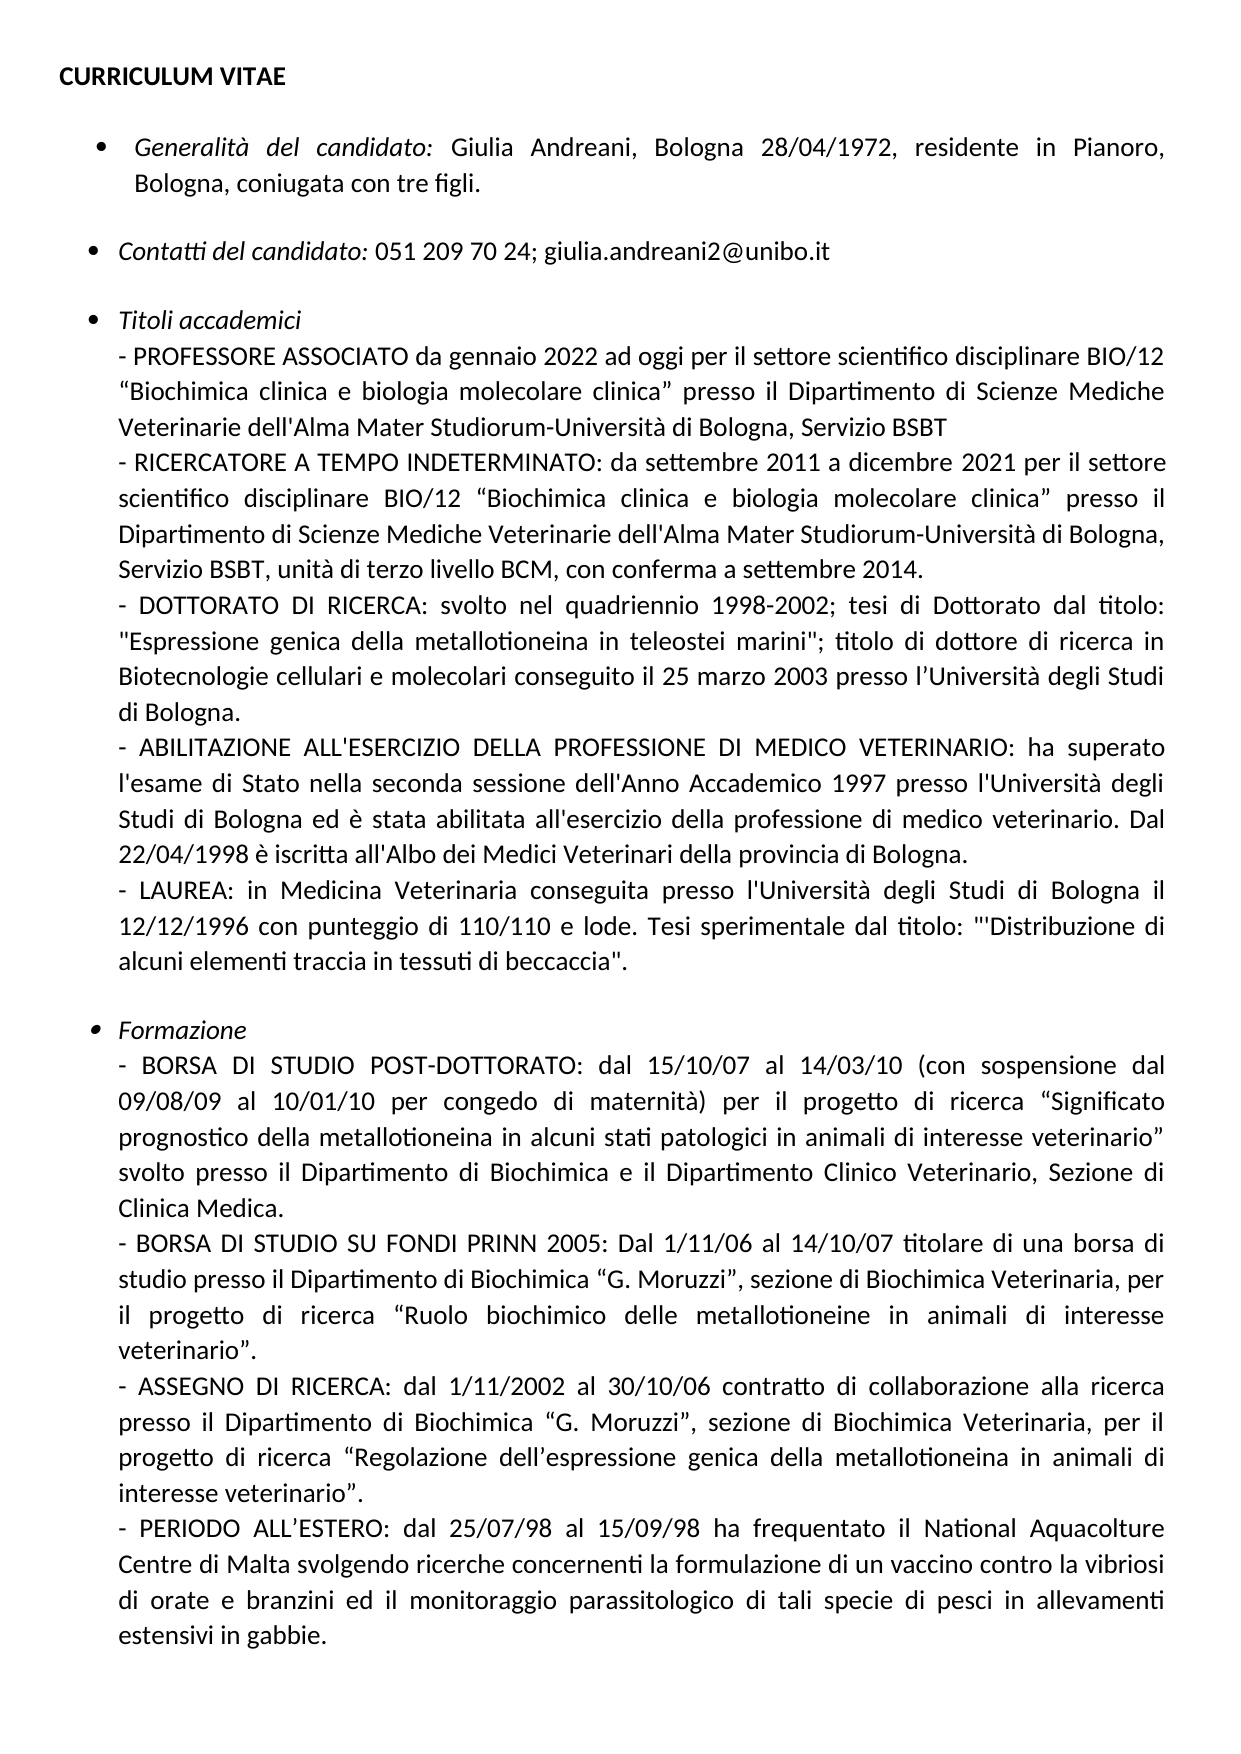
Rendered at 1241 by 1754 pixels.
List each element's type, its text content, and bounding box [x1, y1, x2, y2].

text - BORSA DI STUDIO SU FONDI PRINN 2005: Dal 1/11/06 al 14/10/07 titolare di una borsa di studio presso il Dipartimento di Biochimica “G. Moruzzi”, sezione di Biochimica Veterinaria, per il progetto di ricerca “Ruolo biochimico delle metallotioneine in animali di interesse veterinario”. [118, 1227, 1167, 1366]
text CURRICULUM VITAE [59, 59, 1167, 92]
list - PROFESSORE ASSOCIATO da gennaio 2022 ad oggi per il settore scientifico disciplinare BIO/12 “Biochimica clinica e biologia molecolare clinica” presso il Dipartimento di Scienze Mediche Veterinarie dell'Alma Mater Studiorum-Università di Bologna, Servizio BSBT [118, 339, 1167, 443]
text - ASSEGNO DI RICERCA: dal 1/11/2002 al 30/10/06 contratto di collaborazione alla ricerca presso il Dipartimento di Biochimica “G. Moruzzi”, sezione di Biochimica Veterinaria, per il progetto di ricerca “Regolazione dell’espressione genica della metallotioneina in animali di interesse veterinario”. [118, 1369, 1167, 1509]
list Generalità del candidato: Giulia Andreani, Bologna 28/04/1972, residente in Pianoro, Bologna, coniugata con tre figli. [97, 130, 1167, 199]
text - PERIODO ALL’ESTERO: dal 25/07/98 al 15/09/98 ha frequentato il National Aquacolture Centre di Malta svolgendo ricerche concernenti la formulazione di un vaccino contro la vibriosi di orate e branzini ed il monitoraggio parassitologico di tali specie di pesci in allevamenti estensivi in gabbie. [118, 1512, 1167, 1651]
list Titoli accademici [89, 303, 1167, 336]
list - RICERCATORE A TEMPO INDETERMINATO: da settembre 2011 a dicembre 2021 per il settore scientifico disciplinare BIO/12 “Biochimica clinica e biologia molecolare clinica” presso il Dipartimento di Scienze Mediche Veterinarie dell'Alma Mater Studiorum-Università di Bologna, Servizio BSBT, unità di terzo livello BCM, con conferma a settembre 2014. [118, 446, 1167, 585]
list - BORSA DI STUDIO POST-DOTTORATO: dal 15/10/07 al 14/03/10 (con sospensione dal 09/08/09 al 10/01/10 per congedo di maternità) per il progetto di ricerca “Significato prognostico della metallotioneina in alcuni stati patologici in animali di interesse veterinario” svolto presso il Dipartimento di Biochimica e il Dipartimento Clinico Veterinario, Sezione di Clinica Medica. [118, 1048, 1167, 1224]
list - DOTTORATO DI RICERCA: svolto nel quadriennio 1998-2002; tesi di Dottorato dal titolo: "Espressione genica della metallotioneina in teleostei marini"; titolo di dottore di ricerca in Biotecnologie cellulari e molecolari conseguito il 25 marzo 2003 presso l’Università degli Studi di Bologna. [118, 588, 1167, 728]
list Contatti del candidato: 051 209 70 24; giulia.andreani2@unibo.it [89, 234, 1167, 267]
list Formazione [89, 1013, 1167, 1046]
text - LAUREA: in Medicina Veterinaria conseguita presso l'Università degli Studi di Bologna il 12/12/1996 con punteggio di 110/110 e lode. Tesi sperimentale dal titolo: "'Distribuzione di alcuni elementi traccia in tessuti di beccaccia". [118, 873, 1167, 977]
list - ABILITAZIONE ALL'ESERCIZIO DELLA PROFESSIONE DI MEDICO VETERINARIO: ha superato l'esame di Stato nella seconda sessione dell'Anno Accademico 1997 presso l'Università degli Studi di Bologna ed è stata abilitata all'esercizio della professione di medico veterinario. Dal 22/04/1998 è iscritta all'Albo dei Medici Veterinari della provincia di Bologna. [118, 731, 1167, 870]
